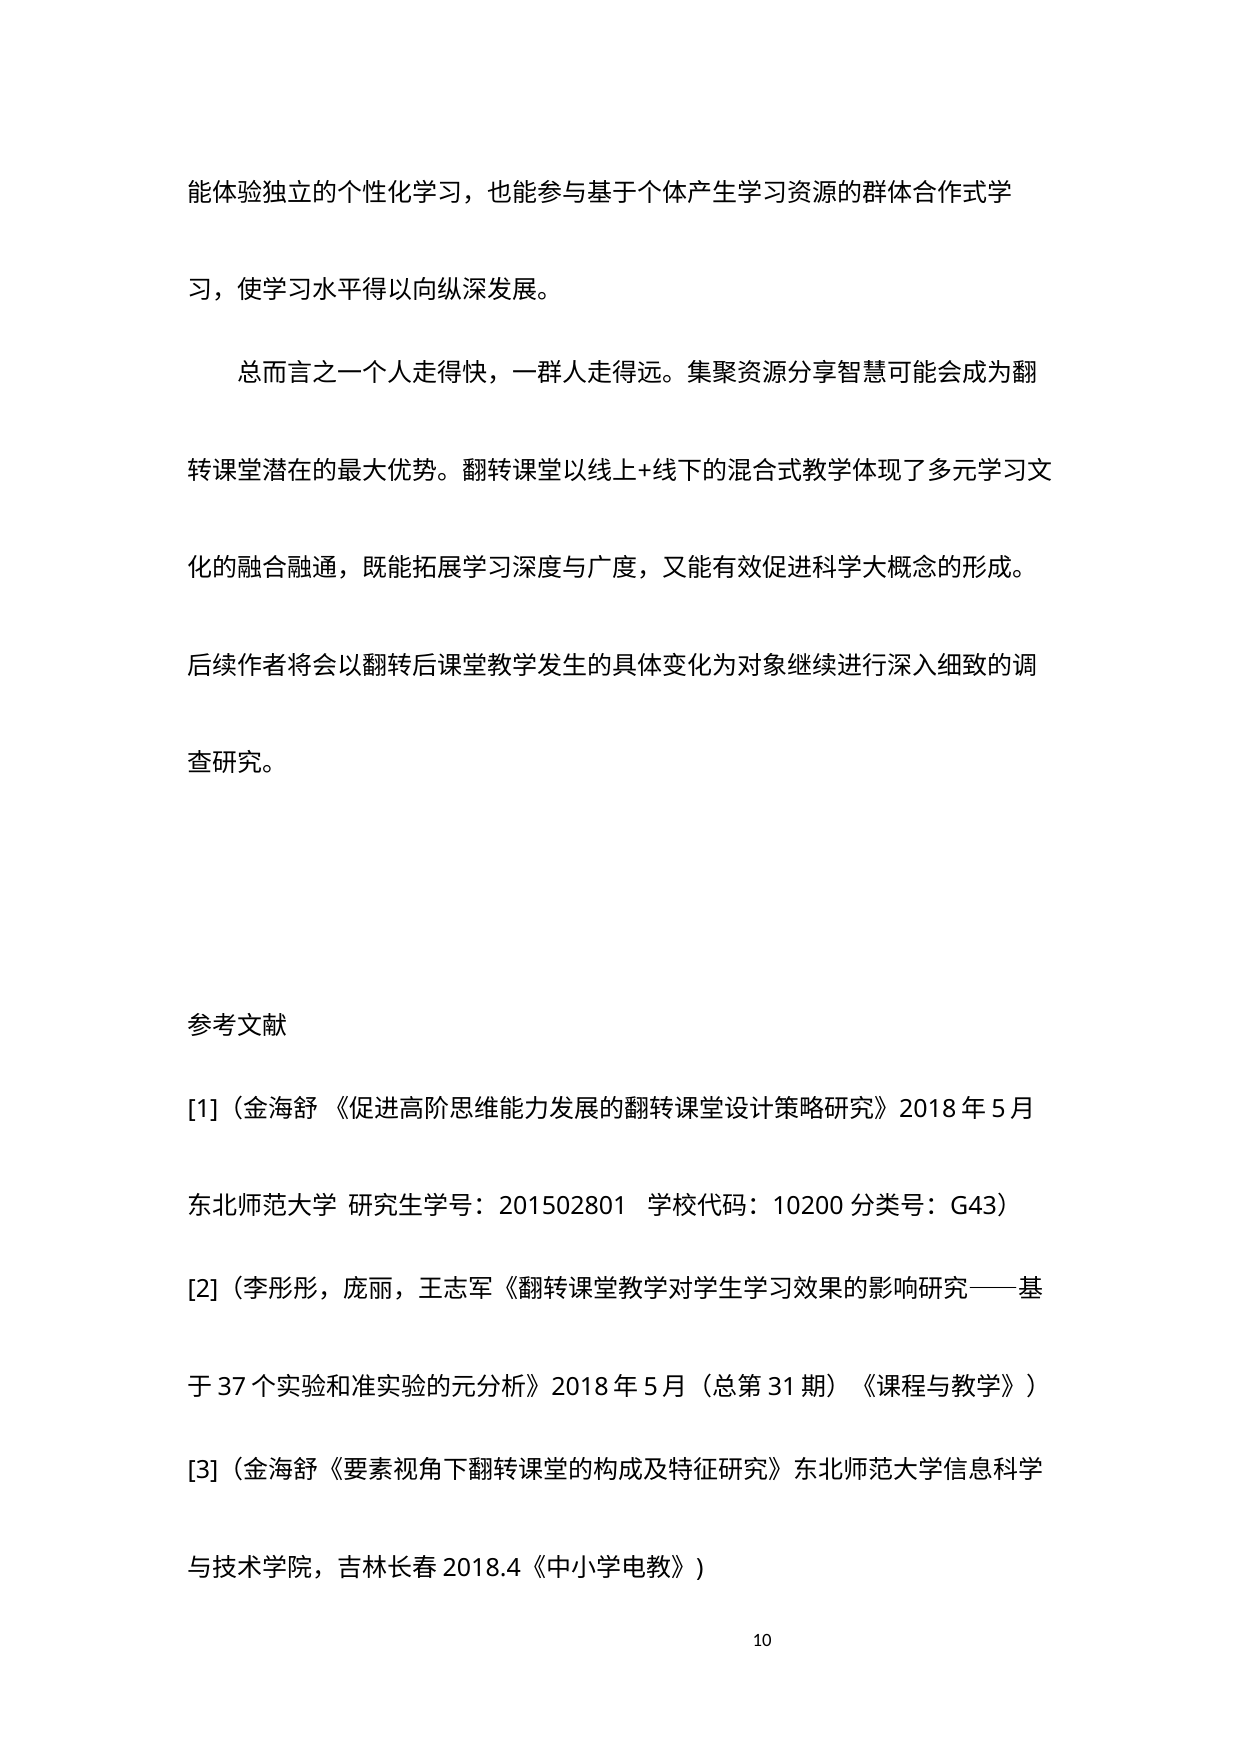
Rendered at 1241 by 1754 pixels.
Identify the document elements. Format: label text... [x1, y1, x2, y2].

list [3]（金海舒《要素视角下翻转课堂的构成及特征研究》东北师范大学信息科学与技术学院，吉林长春2018.4《中小学电教》) [187, 1435, 1053, 1598]
list [2]（李彤彤，庞丽，王志军《翻转课堂教学对学生学习效果的影响研究——基于37个实验和准实验的元分析》2018年5月（总第31期）《课程与教学》） [187, 1254, 1053, 1417]
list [187, 158, 1053, 320]
list 参考文献 [187, 991, 1053, 1056]
list [1]（金海舒 《促进高阶思维能力发展的翻转课堂设计策略研究》2018年5月东北师范大学 研究生学号：201502801 学校代码：10200 分类号：G43） [187, 1074, 1053, 1236]
list 总而言之一个人走得快，一群人走得远。集聚资源分享智慧可能会成为翻转课堂潜在的最大优势。翻转课堂以线上+线下的混合式教学体现了多元学习文化的融合融通，既能拓展学习深度与广度，又能有效促进科学大概念的形成。后续作者将会以翻转后课堂教学发生的具体变化为对象继续进行深入细致的调查研究。 [187, 338, 1053, 793]
